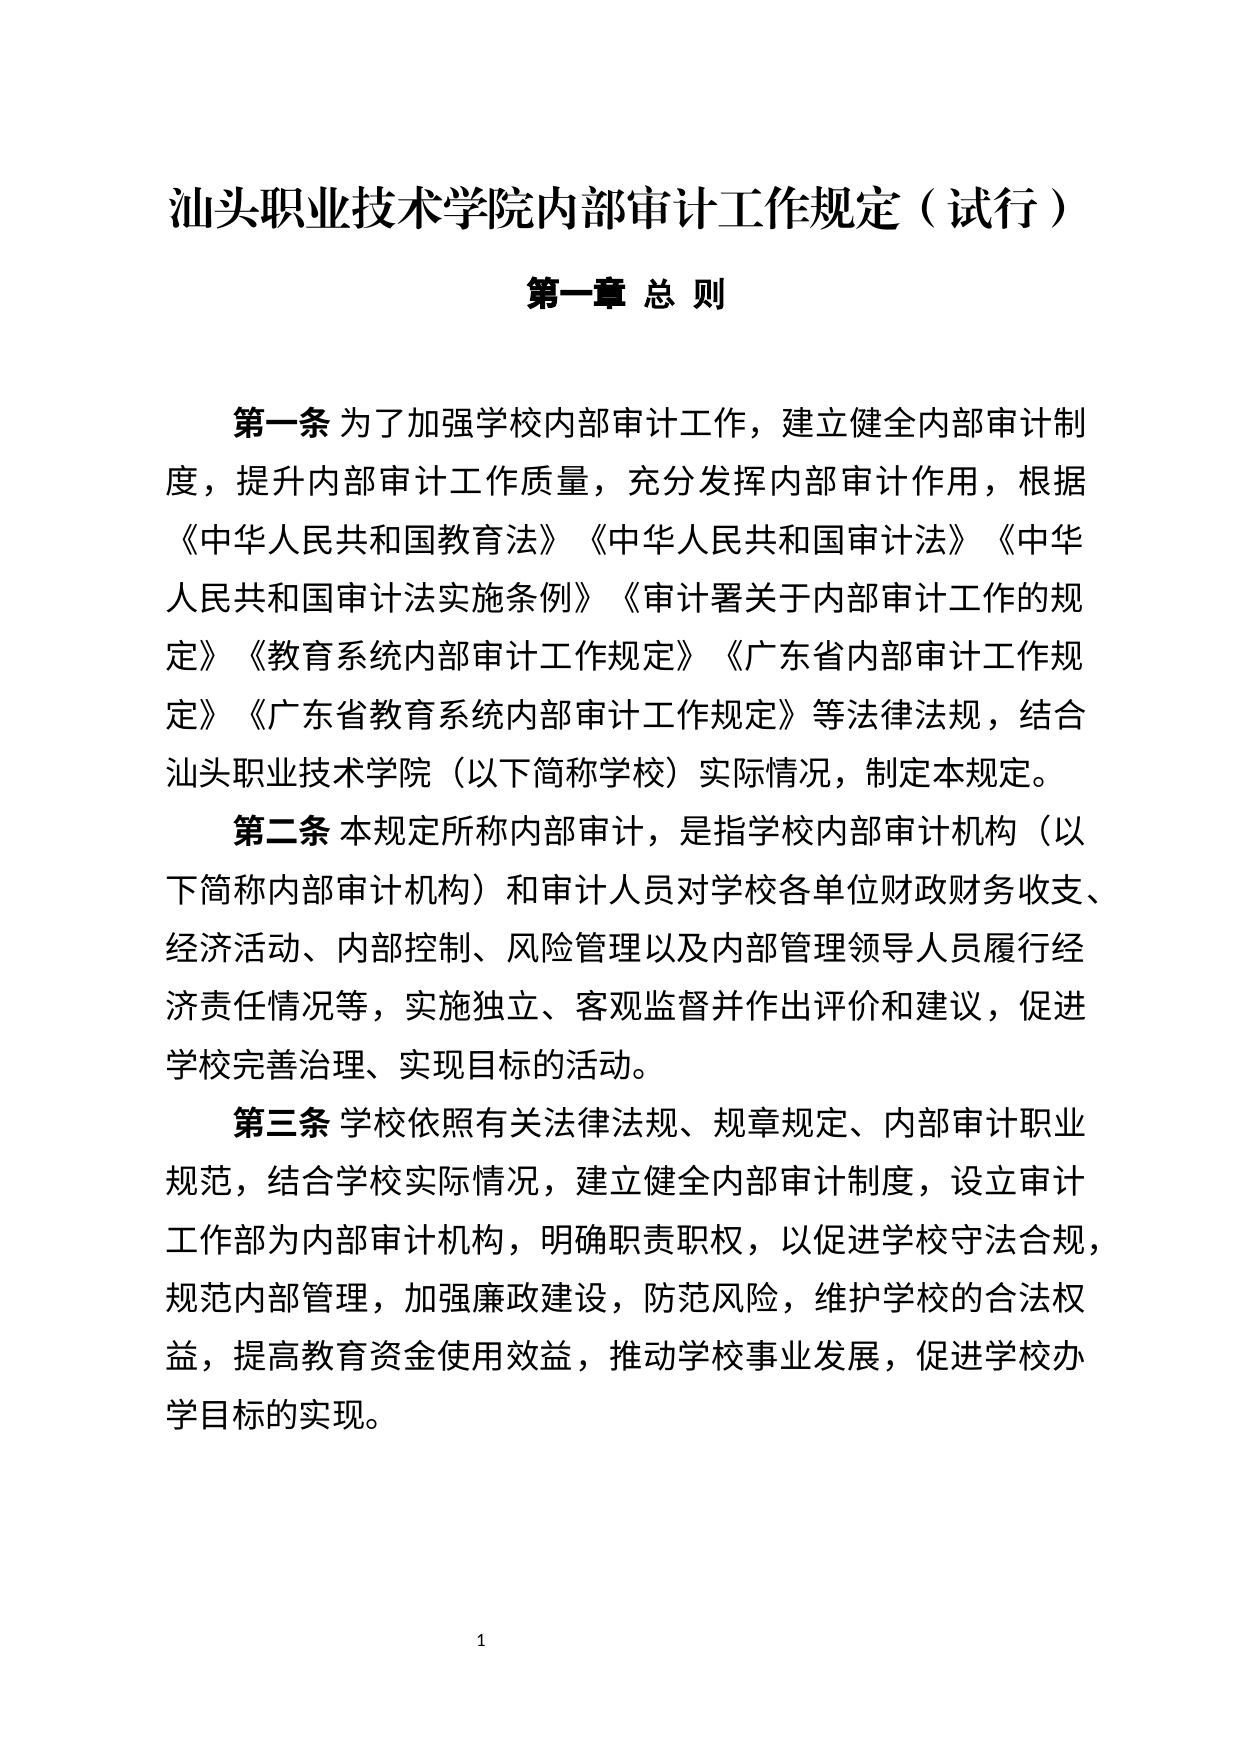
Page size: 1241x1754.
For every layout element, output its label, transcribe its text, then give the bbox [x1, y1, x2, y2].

list 为了加强学校内部审计工作，建立健全内部审计制度，提升内部审计工作质量，充分发挥内部审计作用，根据《中华人民共和国教育法》《中华人民共和国审计法》《中华人民共和国审计法实施条例》《审计署关于内部审计工作的规定》《教育系统内部审计工作规定》《广东省内部审计工作规定》《广东省教育系统内部审计工作规定》等法律法规，结合汕头职业技术学院（以下简称学校）实际情况，制定本规定。 [165, 389, 1087, 797]
subtitle 总 则 [165, 259, 1087, 324]
list 本规定所称内部审计，是指学校内部审计机构（以下简称内部审计机构）和审计人员对学校各单位财政财务收支、经济活动、内部控制、风险管理以及内部管理领导人员履行经济责任情况等，实施独立、客观监督并作出评价和建议，促进学校完善治理、实现目标的活动。 [165, 797, 1087, 1089]
list 学校依照有关法律法规、规章规定、内部审计职业规范，结合学校实际情况，建立健全内部审计制度，设立审计工作部为内部审计机构，明确职责职权，以促进学校守法合规，规范内部管理，加强廉政建设，防范风险，维护学校的合法权益，提高教育资金使用效益，推动学校事业发展，促进学校办学目标的实现。 [165, 1089, 1087, 1439]
text 汕头职业技术学院内部审计工作规定（试行） [165, 178, 1087, 243]
